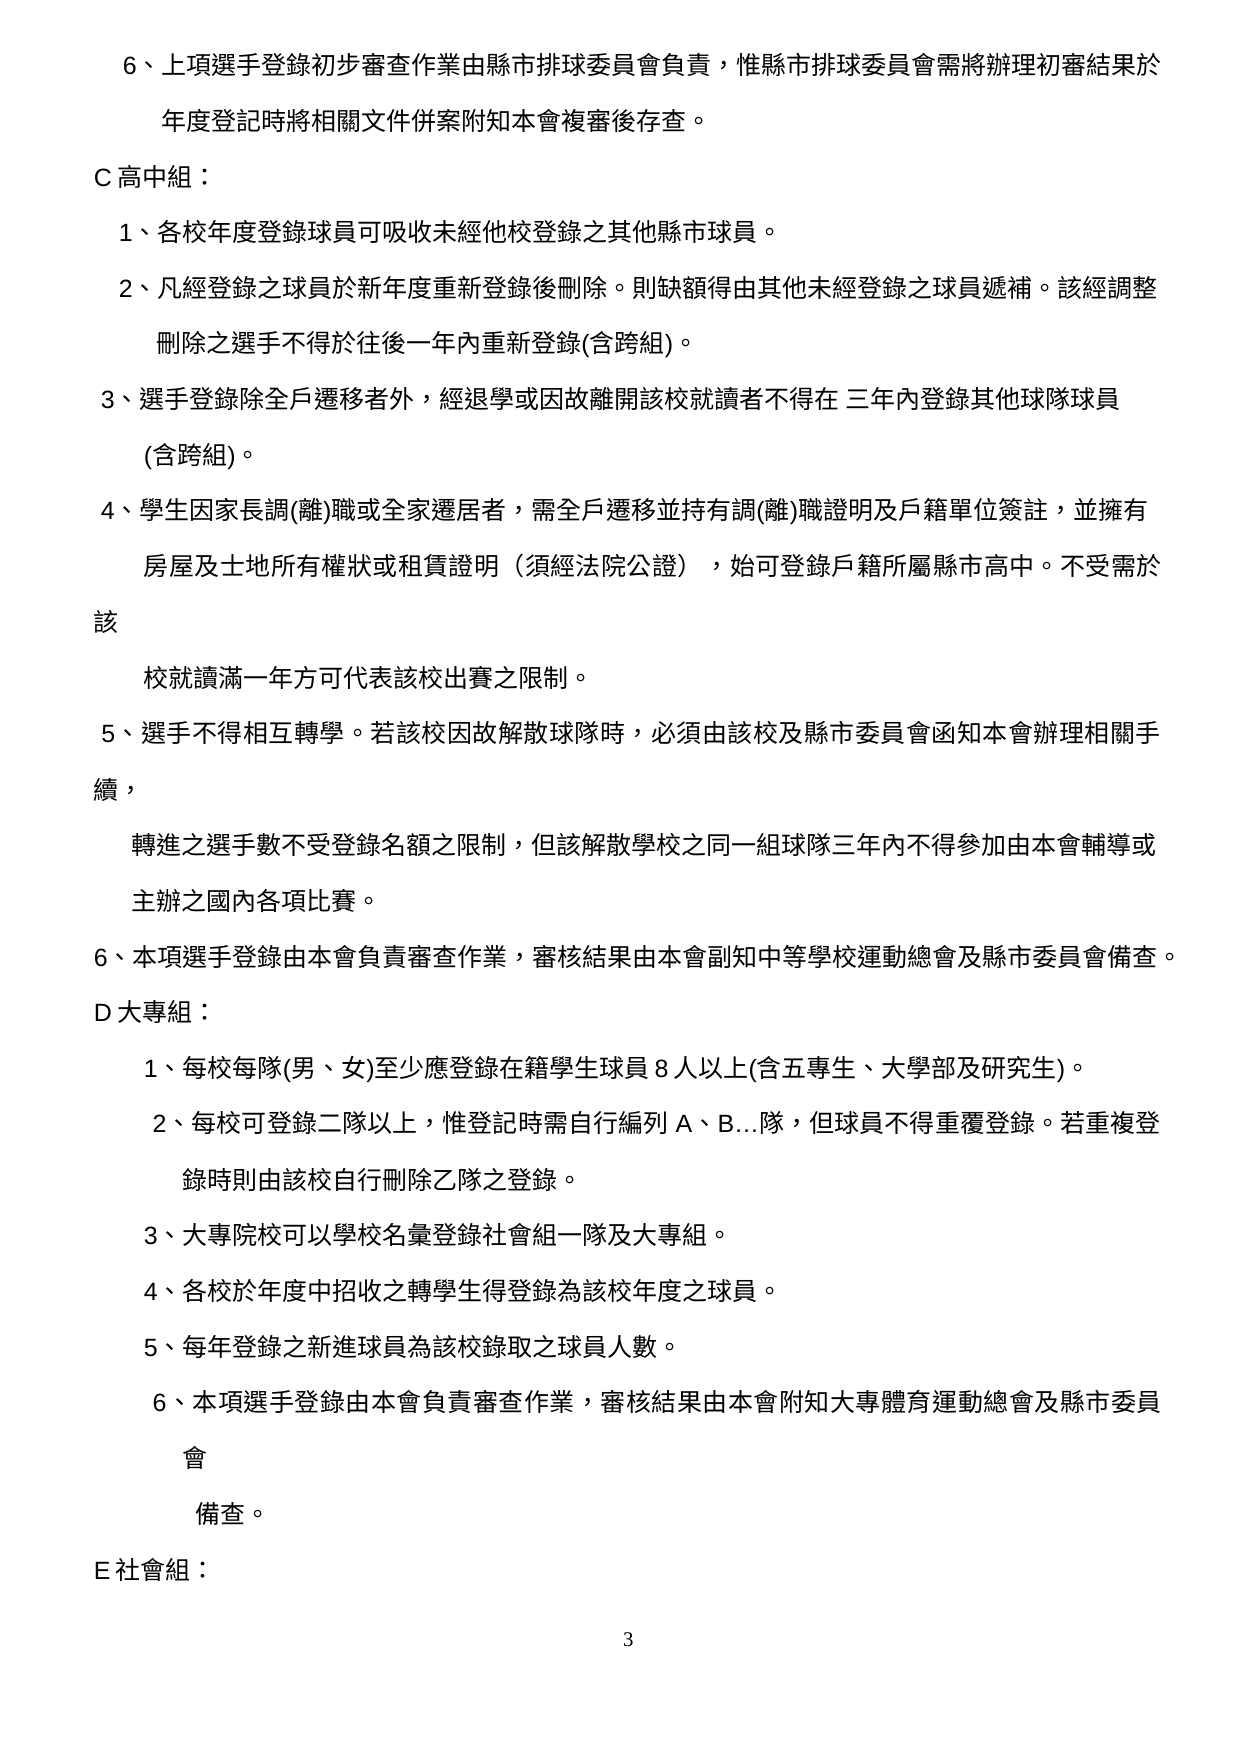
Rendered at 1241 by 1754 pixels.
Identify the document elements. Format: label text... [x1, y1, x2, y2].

text 2、凡經登錄之球員於新年度重新登錄後刪除。則缺額得由其他未經登錄之球員遞補。該經調整 [94, 268, 1162, 305]
text 備查。 [182, 1494, 1162, 1531]
text 主辦之國內各項比賽。 [94, 881, 1162, 918]
text 1、各校年度登錄球員可吸收未經他校登錄之其他縣市球員。 [94, 212, 1162, 249]
text 3、選手登錄除全戶遷移者外，經退學或因故離開該校就讀者不得在 三年內登錄其他球隊球員 [94, 379, 1162, 416]
text 5、選手不得相互轉學。若該校因故解散球隊時，必須由該校及縣市委員會函知本會辦理相關手續， [94, 713, 1162, 807]
text 3、大專院校可以學校名彙登錄社會組一隊及大專組。 [94, 1215, 1162, 1253]
text 轉進之選手數不受登錄名額之限制，但該解散學校之同一組球隊三年內不得參加由本會輔導或 [94, 825, 1162, 863]
text 6、本項選手登錄由本會負責審查作業，審核結果由本會附知大專體育運動總會及縣市委員會 [152, 1382, 1162, 1476]
text 1、每校每隊(男、女)至少應登錄在籍學生球員8人以上(含五專生、大學部及研究生)。 [94, 1048, 1162, 1085]
text 校就讀滿一年方可代表該校出賽之限制。 [94, 658, 1162, 695]
text 4、學生因家長調(離)職或全家遷居者，需全戶遷移並持有調(離)職證明及戶籍單位簽註，並擁有 [94, 490, 1162, 528]
text 5、每年登錄之新進球員為該校錄取之球員人數。 [94, 1326, 1162, 1364]
text 刪除之選手不得於往後一年內重新登錄(含跨組)。 [94, 323, 1162, 361]
text (含跨組)。 [94, 434, 1162, 472]
text 6、本項選手登錄由本會負責審查作業，審核結果由本會副知中等學校運動總會及縣市委員會備查。 [94, 936, 1162, 974]
text 2、每校可登錄二隊以上，惟登記時需自行編列A、B…隊，但球員不得重覆登錄。若重複登錄時則由該校自行刪除乙隊之登錄。 [152, 1103, 1162, 1197]
text E社會組： [94, 1549, 1162, 1587]
text 6、上項選手登錄初步審查作業由縣市排球委員會負責，惟縣市排球委員會需將辦理初審結果於年度登記時將相關文件併案附知本會複審後存查。 [123, 44, 1162, 138]
text 4、各校於年度中招收之轉學生得登錄為該校年度之球員。 [94, 1271, 1162, 1308]
text C高中組： [94, 156, 1162, 194]
text D大專組： [94, 992, 1162, 1029]
text 房屋及士地所有權狀或租賃證明（須經法院公證），始可登錄戶籍所屬縣市高中。不受需於該 [94, 546, 1162, 639]
